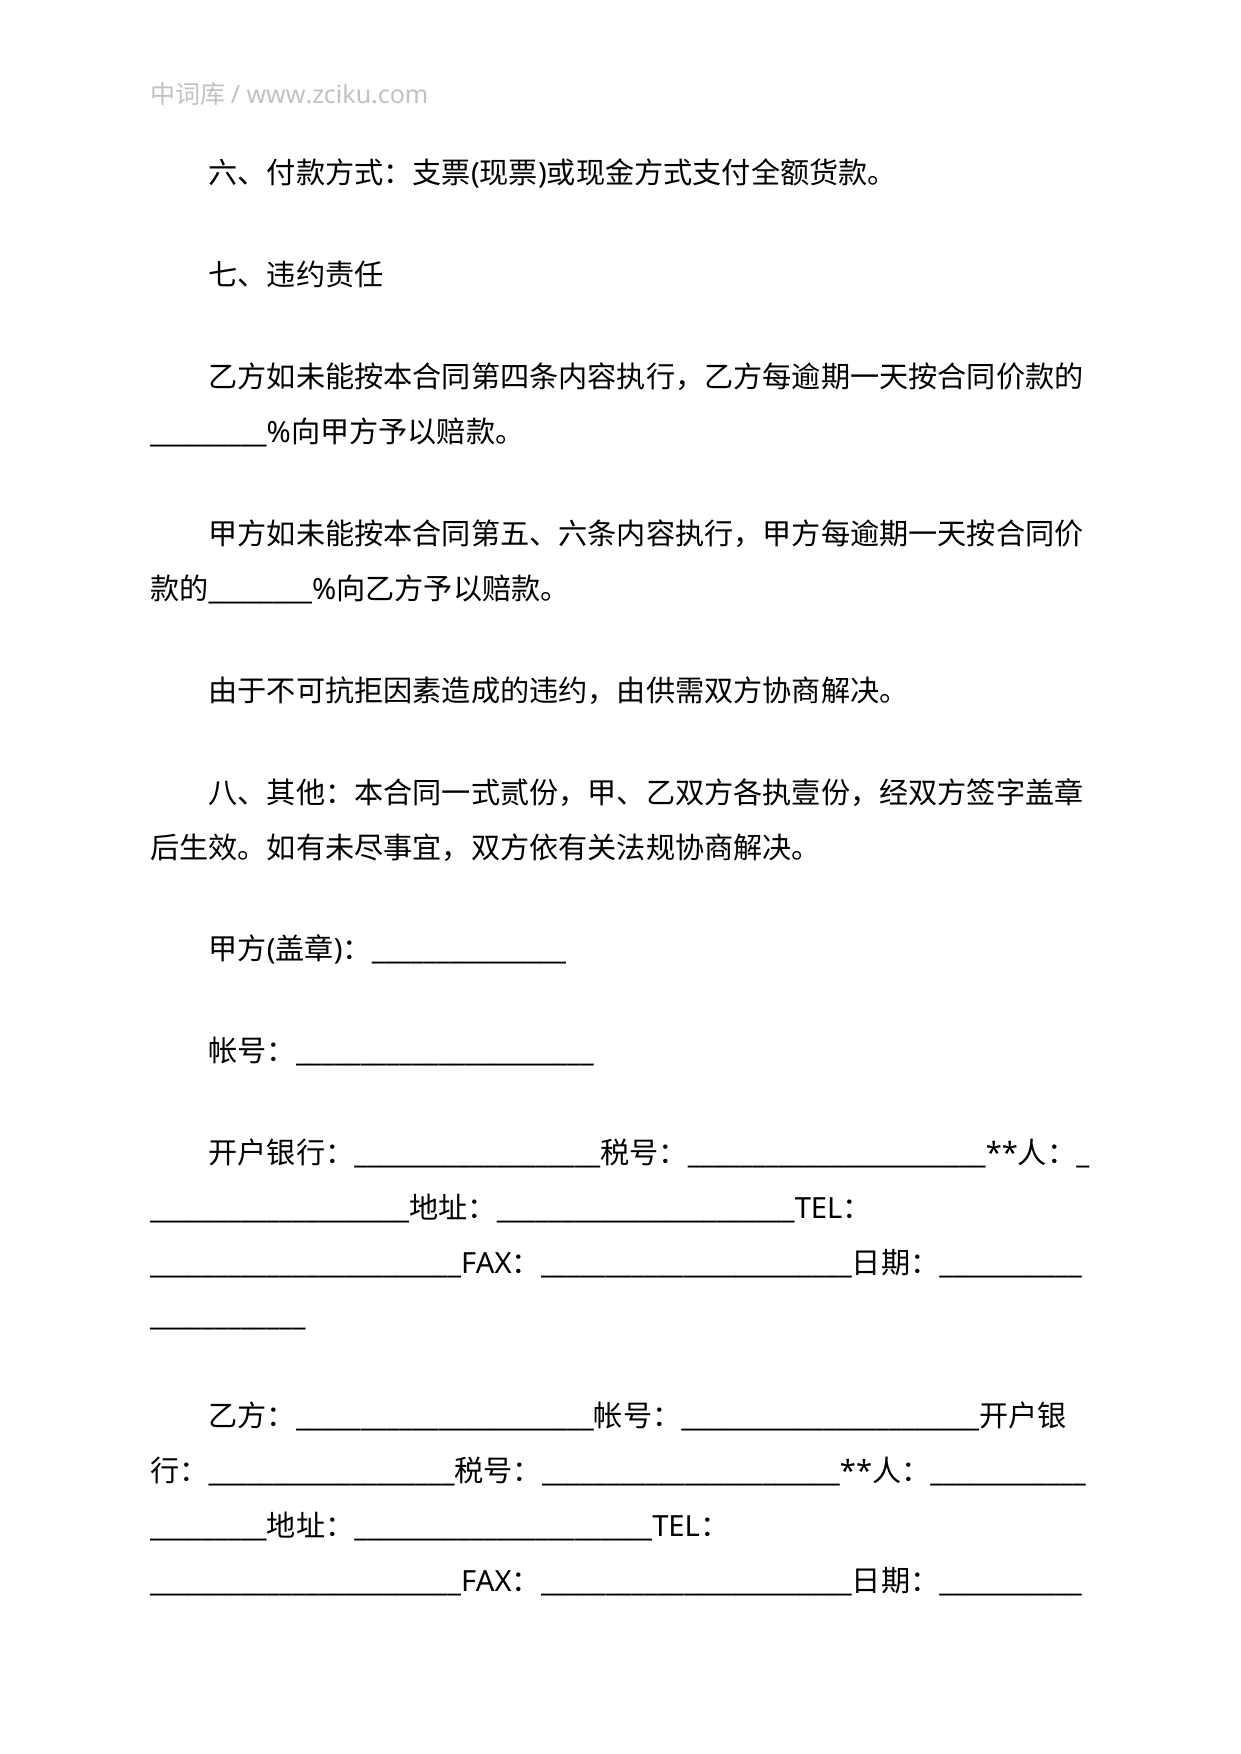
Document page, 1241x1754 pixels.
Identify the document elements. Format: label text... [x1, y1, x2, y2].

text 甲方(盖章)：_______________ [150, 926, 1090, 968]
text 帐号：_______________________ [150, 1028, 1090, 1070]
text 六、付款方式：支票(现票)或现金方式支付全额货款。 [150, 150, 1090, 192]
text 七、违约责任 [150, 252, 1090, 294]
text 乙方如未能按本合同第四条内容执行，乙方每逾期一天按合同价款的_________%向甲方予以赔款。 [150, 354, 1090, 451]
text 开户银行：___________________税号：_______________________**人：_____________________地址：_______________________TEL：________________________FAX：________________________日期：_______________________ [150, 1130, 1090, 1334]
text 甲方如未能按本合同第五、六条内容执行，甲方每逾期一天按合同价款的________%向乙方予以赔款。 [150, 511, 1090, 608]
text 八、其他：本合同一式贰份，甲、乙双方各执壹份，经双方签字盖章后生效。如有未尽事宜，双方依有关法规协商解决。 [150, 769, 1090, 866]
text 由于不可抗拒因素造成的违约，由供需双方协商解决。 [150, 667, 1090, 710]
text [150, 1393, 1090, 1600]
